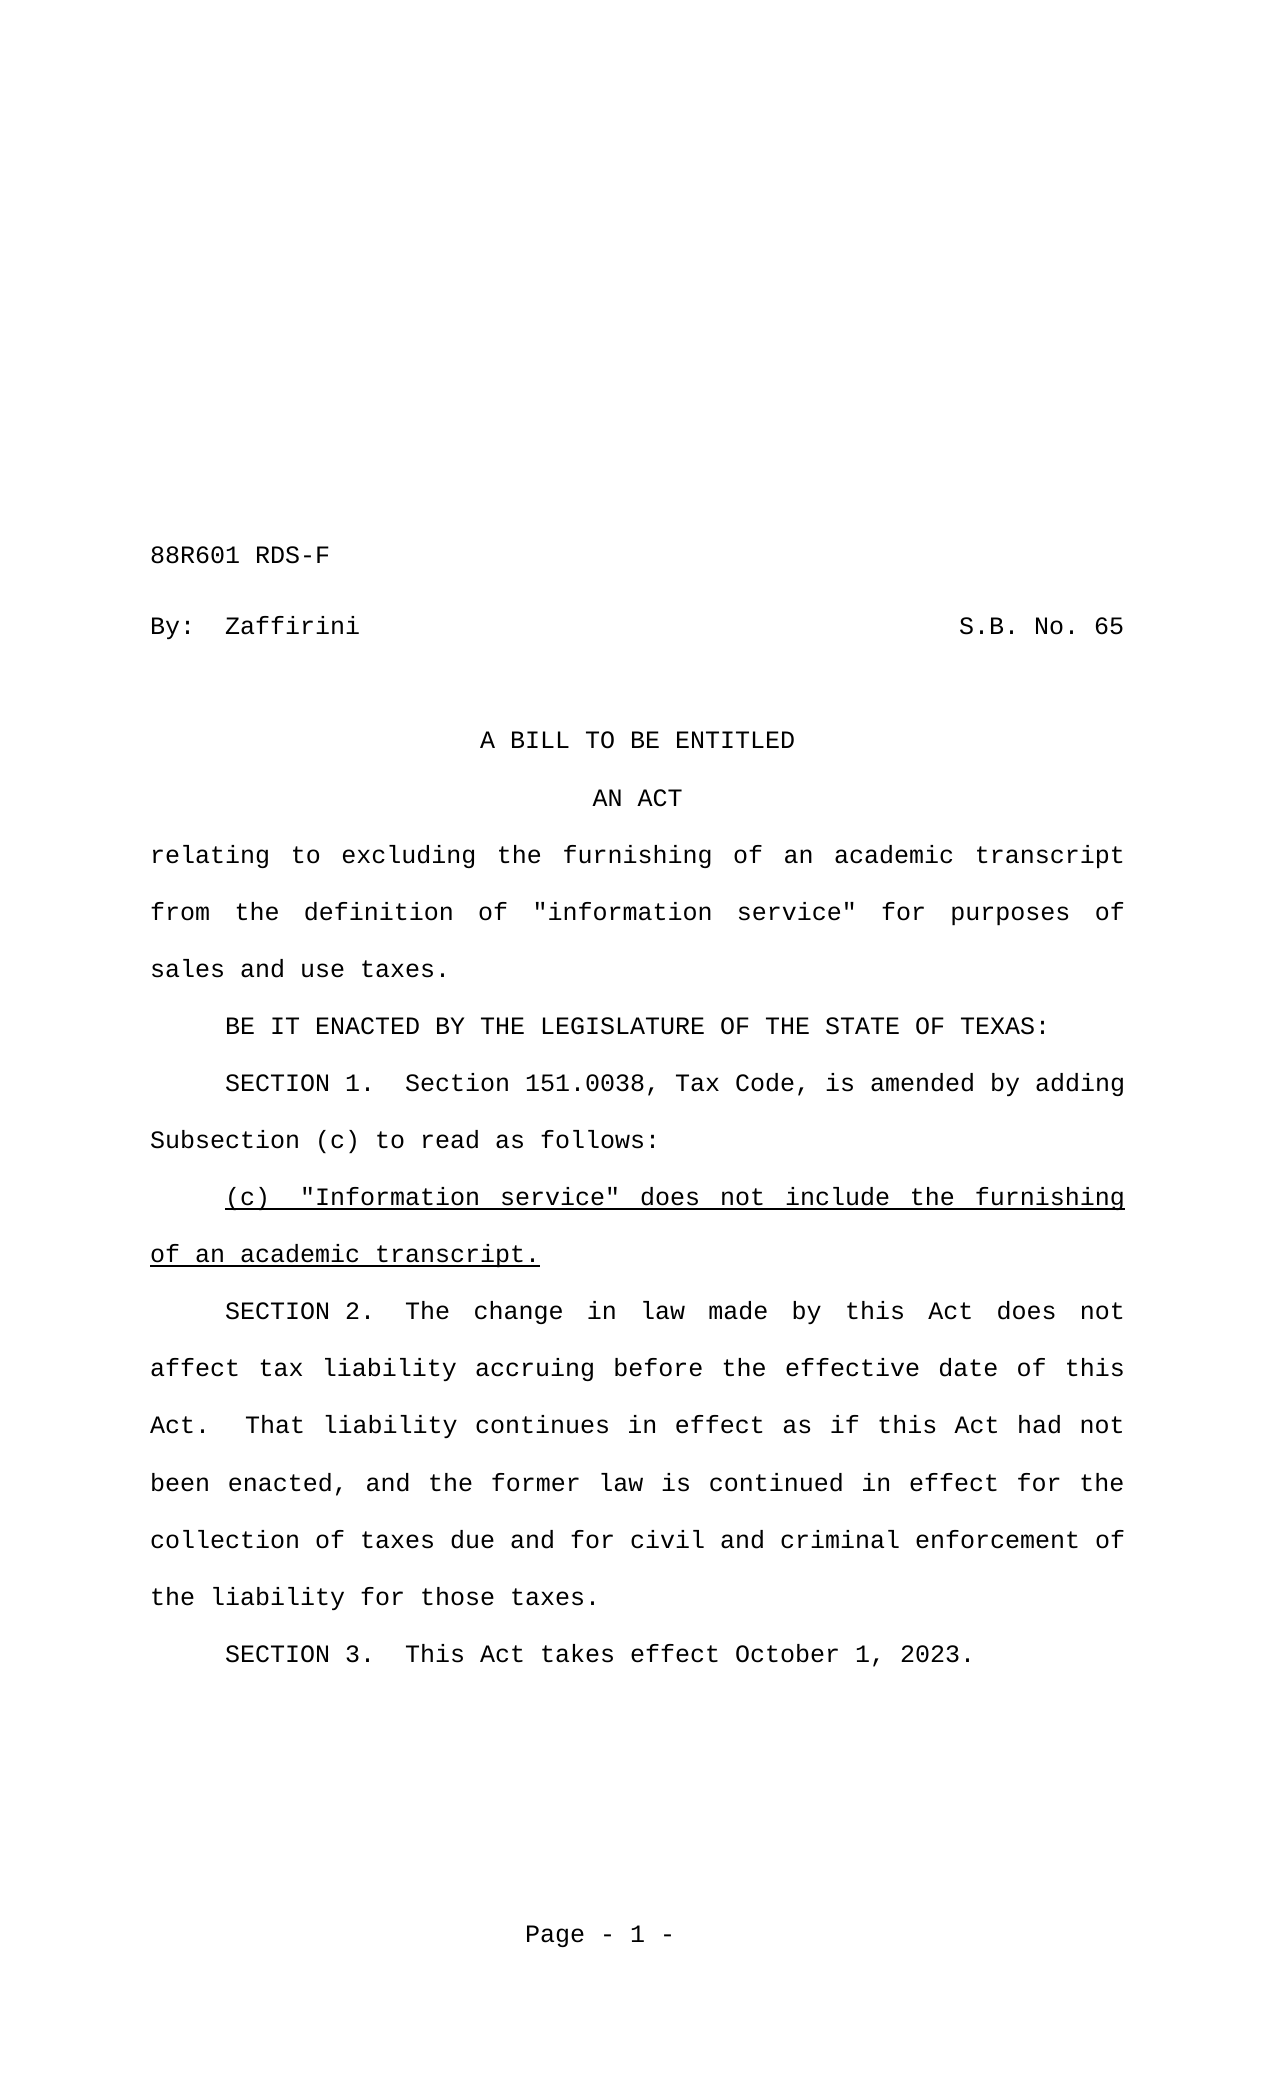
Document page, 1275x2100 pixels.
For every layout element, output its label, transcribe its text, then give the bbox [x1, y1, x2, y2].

text (c) "Information service" does not include the furnishing of an academic transcript. [150, 1184, 1125, 1270]
text SECTION 1. Section 151.0038, Tax Code, is amended by adding Subsection (c) to read as follows: [150, 1070, 1125, 1156]
text BE IT ENACTED BY THE LEGISLATURE OF THE STATE OF TEXAS: [150, 1013, 1125, 1042]
text AN ACT [150, 785, 1125, 813]
text SECTION 3. This Act takes effect October 1, 2023. [150, 1641, 1125, 1670]
text relating to excluding the furnishing of an academic transcript from the definition of "information service" for purposes of sales and use taxes. [150, 842, 1125, 985]
text SECTION 2. The change in law made by this Act does not affect tax liability accruing before the effective date of this Act. That liability continues in effect as if this Act had not been enacted, and the former law is continued in effect for the collection of taxes due and for civil and criminal enforcement of the liability for those taxes. [150, 1299, 1125, 1613]
text 88R601 RDS-F [150, 542, 1125, 571]
text By: Zaffirini S.B. No. 65 [150, 614, 1125, 642]
text A BILL TO BE ENTITLED [150, 728, 1125, 756]
